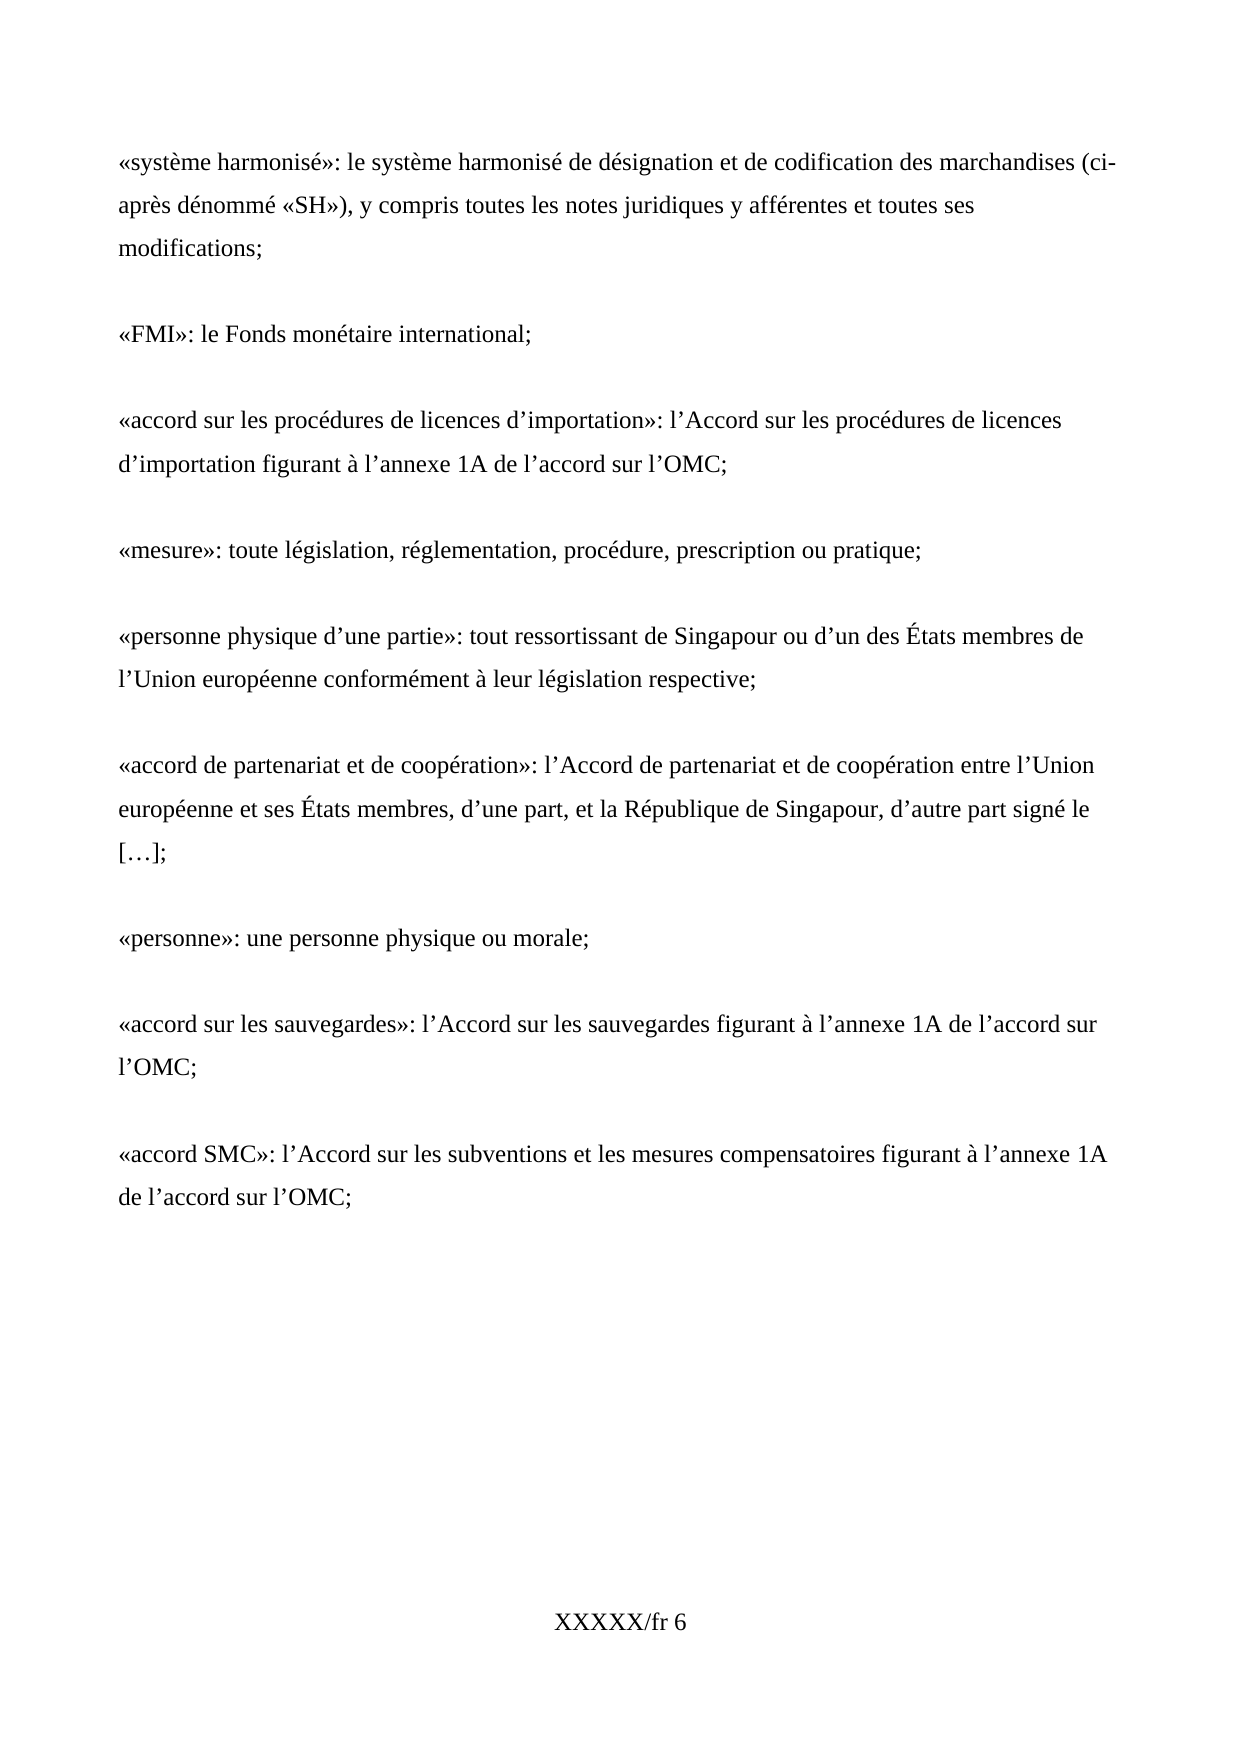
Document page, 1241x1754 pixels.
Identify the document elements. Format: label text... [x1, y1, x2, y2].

text «FMI»: le Fonds monétaire international; [118, 319, 1122, 348]
text «accord sur les sauvegardes»: l’Accord sur les sauvegardes figurant à l’annexe 1A de l’accord sur l’OMC; [118, 1009, 1122, 1081]
text «accord de partenariat et de coopération»: l’Accord de partenariat et de coopération entre l’Union européenne et ses États membres, d’une part, et la République de Singapour, d’autre part signé le […]; [118, 751, 1122, 866]
text «personne physique d’une partie»: tout ressortissant de Singapour ou d’un des États membres de l’Union européenne conformément à leur législation respective; [118, 621, 1122, 693]
text «personne»: une personne physique ou morale; [118, 923, 1122, 952]
text «accord sur les procédures de licences d’importation»: l’Accord sur les procédures de licences d’importation figurant à l’annexe 1A de l’accord sur l’OMC; [118, 406, 1122, 477]
text «système harmonisé»: le système harmonisé de désignation et de codification des marchandises (ci-après dénommé «SH»), y compris toutes les notes juridiques y afférentes et toutes ses modifications; [118, 147, 1122, 262]
text «mesure»: toute législation, réglementation, procédure, prescription ou pratique; [118, 535, 1122, 564]
text «accord SMC»: l’Accord sur les subventions et les mesures compensatoires figurant à l’annexe 1A de l’accord sur l’OMC; [118, 1139, 1122, 1211]
